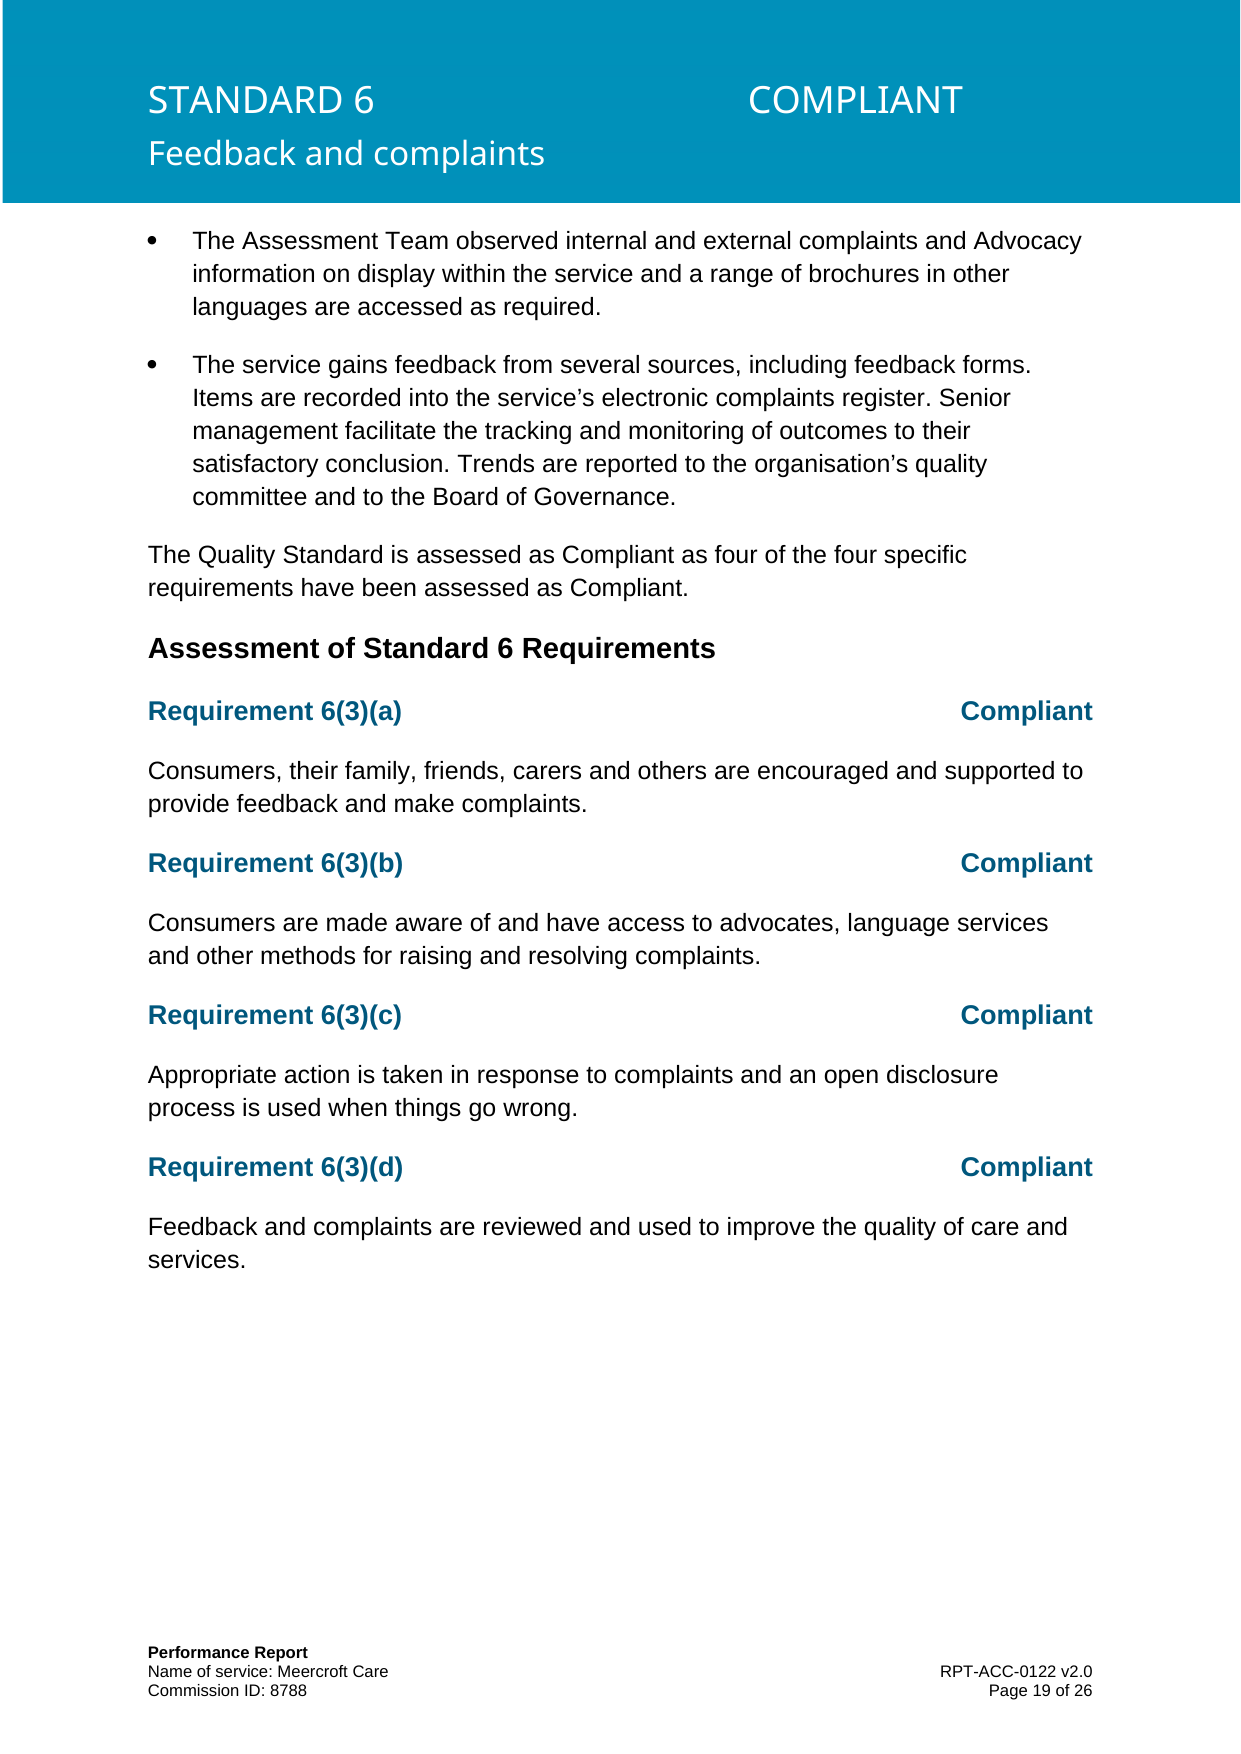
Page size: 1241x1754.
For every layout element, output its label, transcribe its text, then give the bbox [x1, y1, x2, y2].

subtitle Requirement 6(3)(d) Compliant [148, 1151, 1092, 1182]
text Feedback and complaints are reviewed and used to improve the quality of care and services. [148, 1212, 1092, 1273]
text The Quality Standard is assessed as Compliant as four of the four specific requirements have been assessed as Compliant. [148, 540, 1092, 602]
subtitle Requirement 6(3)(a) Compliant [148, 695, 1092, 726]
subtitle Requirement 6(3)(b) Compliant [148, 847, 1092, 878]
subtitle Requirement 6(3)(c) Compliant [148, 999, 1092, 1030]
text Consumers are made aware of and have access to advocates, language services and other methods for raising and resolving complaints. [148, 908, 1092, 969]
text Appropriate action is taken in response to complaints and an open disclosure process is used when things go wrong. [148, 1060, 1092, 1122]
list The Assessment Team observed internal and external complaints and Advocacy information on display within the service and a range of brochures in other languages are accessed as required. [148, 226, 1092, 321]
subtitle Assessment of Standard 6 Requirements [148, 631, 1092, 665]
list The service gains feedback from several sources, including feedback forms. Items are recorded into the service’s electronic complaints register. Senior management facilitate the tracking and monitoring of outcomes to their satisfactory conclusion. Trends are reported to the organisation’s quality committee and to the Board of Governance. [148, 350, 1092, 511]
text Consumers, their family, friends, carers and others are encouraged and supported to provide feedback and make complaints. [148, 756, 1092, 818]
